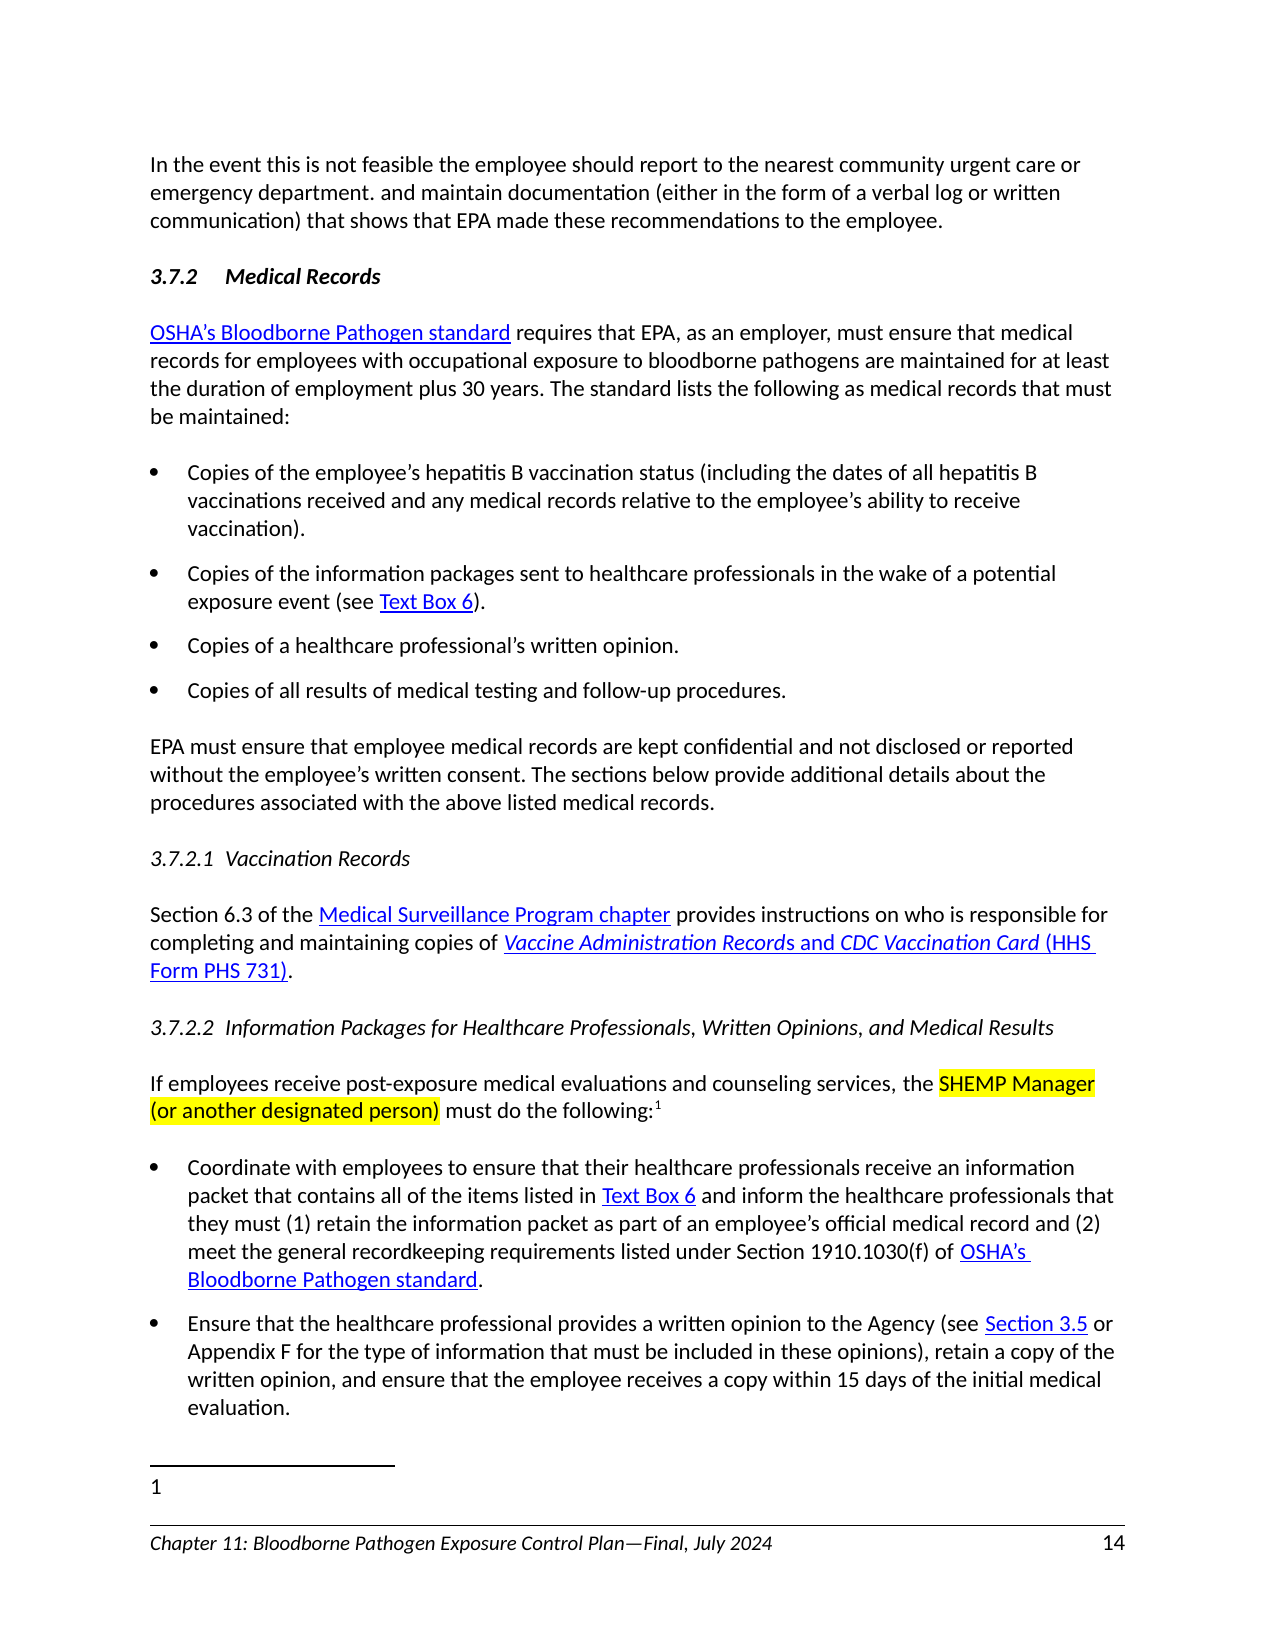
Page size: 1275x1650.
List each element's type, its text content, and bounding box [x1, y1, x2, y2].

subtitle 3.7.2.2 Information Packages for Healthcare Professionals, Written Opinions, and Medical Results [150, 1013, 1125, 1041]
text EPA must ensure that employee medical records are kept confidential and not disclosed or reported without the employee’s written consent. The sections below provide additional details about the procedures associated with the above listed medical records. [150, 732, 1125, 816]
text OSHA’s Bloodborne Pathogen standard requires that EPA, as an employer, must ensure that medical records for employees with occupational exposure to bloodborne pathogens are maintained for at least the duration of employment plus 30 years. The standard lists the following as medical records that must be maintained: [150, 318, 1125, 430]
list Copies of a healthcare professional’s written opinion. [150, 632, 1125, 660]
text If employees receive post-exposure medical evaluations and counseling services, the SHEMP Manager (or another designated person) must do the following: [150, 1069, 1125, 1125]
list Ensure that the healthcare professional provides a written opinion to the Agency (see Section 3.5 or Appendix F for the type of information that must be included in these opinions), retain a copy of the written opinion, and ensure that the employee receives a copy within 15 days of the initial medical evaluation. [150, 1309, 1125, 1422]
text Section 6.3 of the Medical Surveillance Program chapter provides instructions on who is responsible for completing and maintaining copies of Vaccine Administration Records and CDC Vaccination Card (HHS Form PHS 731). [150, 901, 1125, 984]
subtitle 3.7.2.1 Vaccination Records [150, 844, 1125, 872]
list Copies of all results of medical testing and follow-up procedures. [150, 676, 1125, 704]
list Copies of the information packages sent to healthcare professionals in the wake of a potential exposure event (see Text Box 6). [150, 559, 1125, 615]
subtitle 3.7.2 Medical Records [150, 262, 1125, 290]
list Coordinate with employees to ensure that their healthcare professionals receive an information packet that contains all of the items listed in Text Box 6 and inform the healthcare professionals that they must (1) retain the information packet as part of an employee’s official medical record and (2) meet the general recordkeeping requirements listed under Section 1910.1030(f) of OSHA’s Bloodborne Pathogen standard. [150, 1153, 1125, 1293]
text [150, 150, 1125, 234]
list Copies of the employee’s hepatitis B vaccination status (including the dates of all hepatitis B vaccinations received and any medical records relative to the employee’s ability to receive vaccination). [150, 458, 1125, 542]
